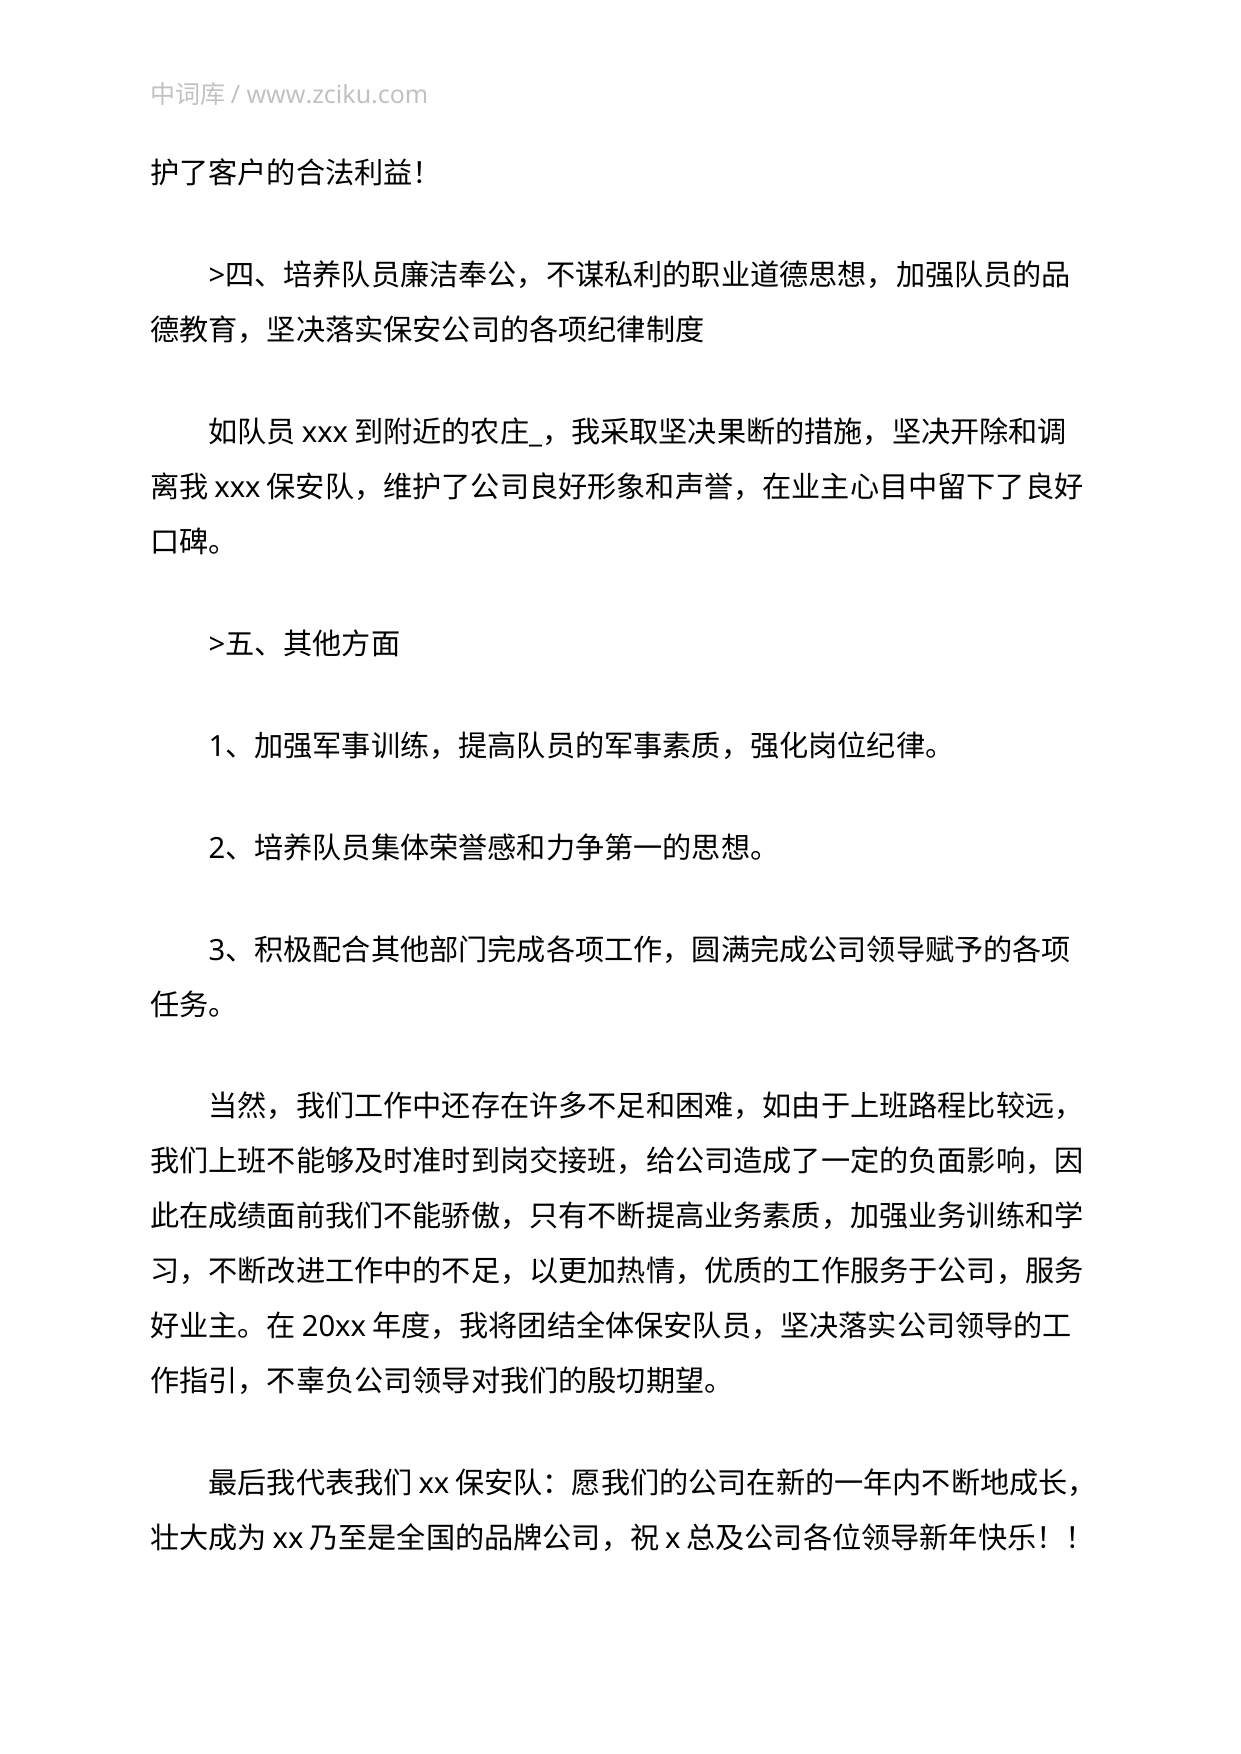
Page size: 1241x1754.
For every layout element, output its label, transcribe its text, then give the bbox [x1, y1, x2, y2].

text 当然，我们工作中还存在许多不足和困难，如由于上班路程比较远，我们上班不能够及时准时到岗交接班，给公司造成了一定的负面影响，因此在成绩面前我们不能骄傲，只有不断提高业务素质，加强业务训练和学习，不断改进工作中的不足，以更加热情，优质的工作服务于公司，服务好业主。在20xx年度，我将团结全体保安队员，坚决落实公司领导的工作指引，不辜负公司领导对我们的殷切期望。 [150, 1083, 1090, 1400]
text >五、其他方面 [150, 620, 1090, 663]
text 最后我代表我们xx保安队：愿我们的公司在新的一年内不断地成长，壮大成为xx乃至是全国的品牌公司，祝x总及公司各位领导新年快乐！！ [150, 1459, 1090, 1557]
text 如队员xxx到附近的农庄_，我采取坚决果断的措施，坚决开除和调离我xxx保安队，维护了公司良好形象和声誉，在业主心目中留下了良好口碑。 [150, 408, 1090, 561]
text 3、积极配合其他部门完成各项工作，圆满完成公司领导赋予的各项任务。 [150, 926, 1090, 1023]
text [150, 150, 1090, 192]
text 1、加强军事训练，提高队员的军事素质，强化岗位纪律。 [150, 722, 1090, 765]
text >四、培养队员廉洁奉公，不谋私利的职业道德思想，加强队员的品德教育，坚决落实保安公司的各项纪律制度 [150, 252, 1090, 349]
text 2、培养队员集体荣誉感和力争第一的思想。 [150, 824, 1090, 867]
